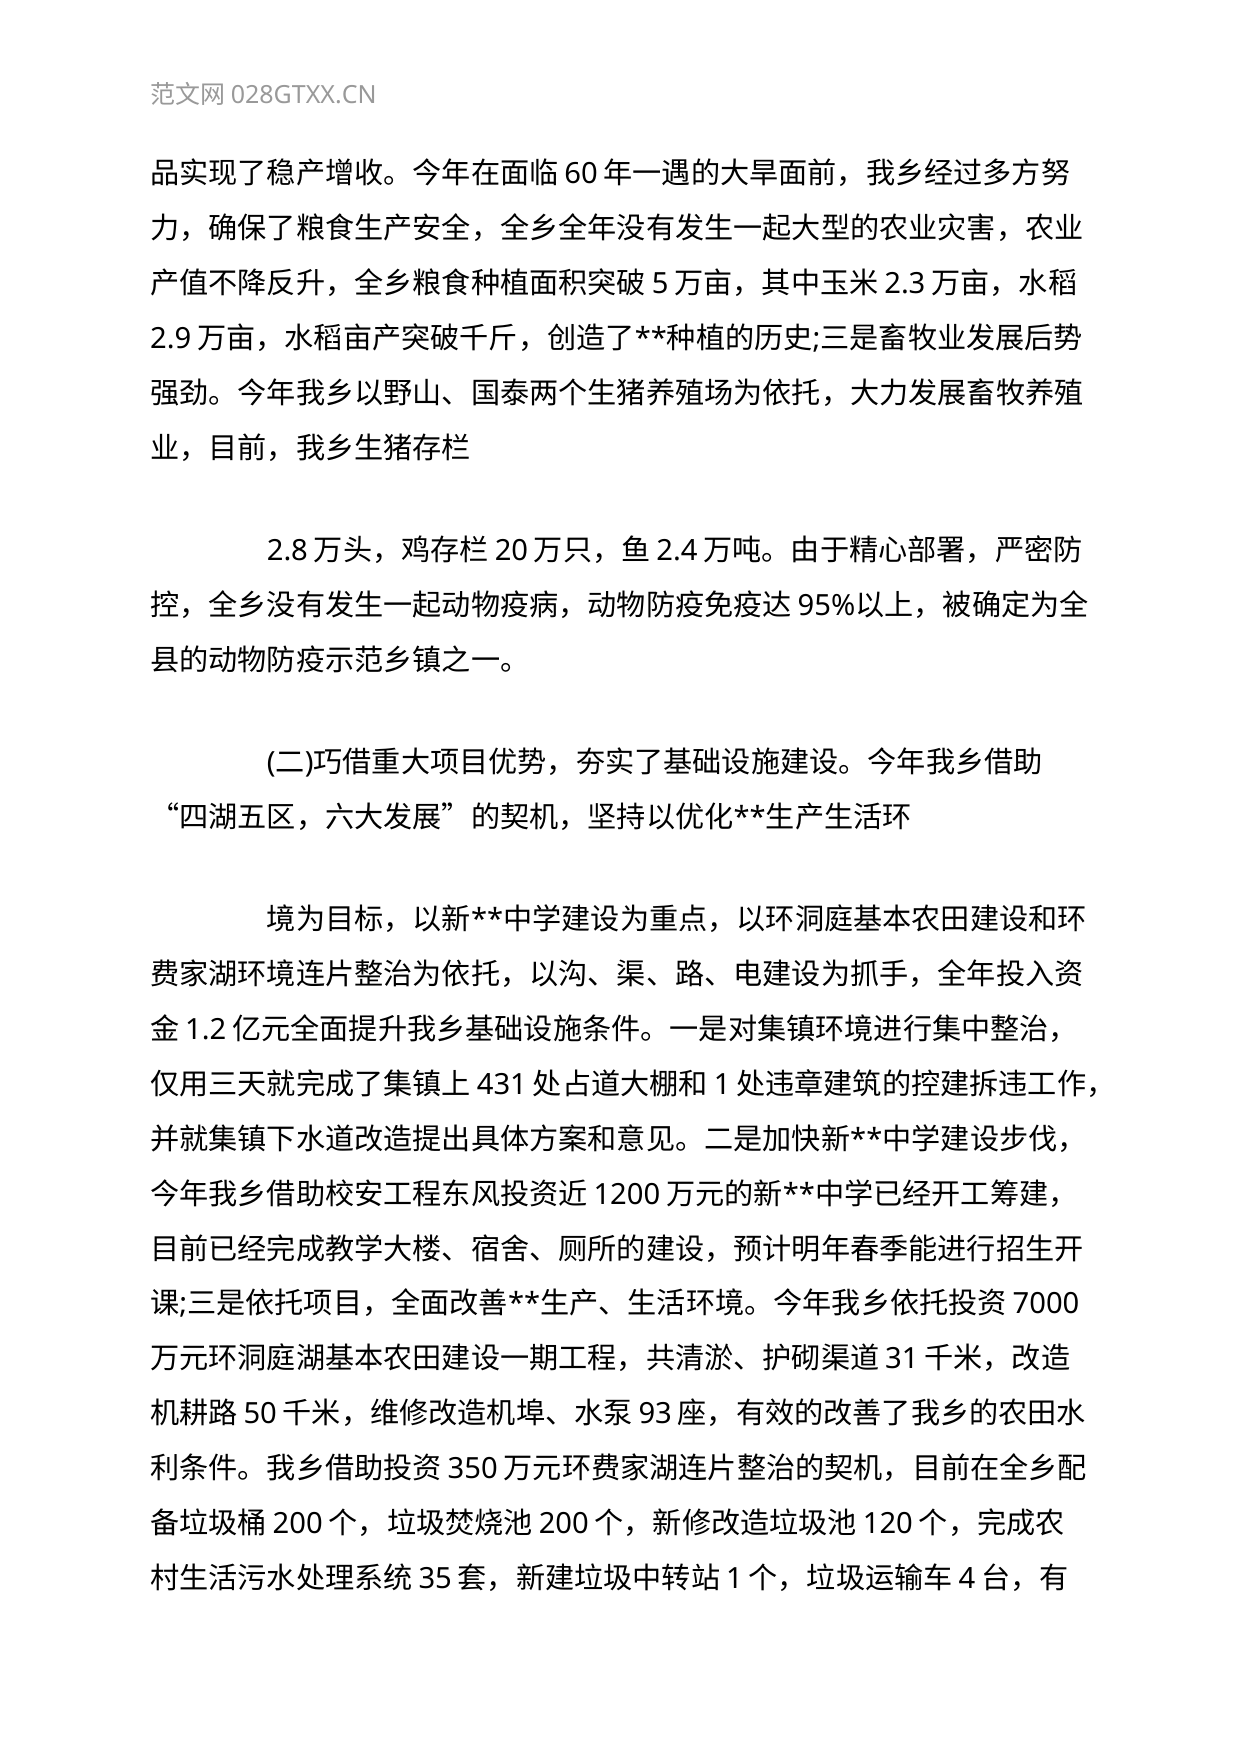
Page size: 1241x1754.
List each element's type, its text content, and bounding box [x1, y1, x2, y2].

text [150, 895, 1090, 1597]
text (二)巧借重大项目优势，夯实了基础设施建设。今年我乡借助“四湖五区，六大发展”的契机，坚持以优化**生产生活环 [150, 738, 1090, 836]
text 2.8万头，鸡存栏20万只，鱼2.4万吨。由于精心部署，严密防控，全乡没有发生一起动物疫病，动物防疫免疫达95%以上，被确定为全县的动物防疫示范乡镇之一。 [150, 527, 1090, 679]
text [150, 150, 1090, 467]
